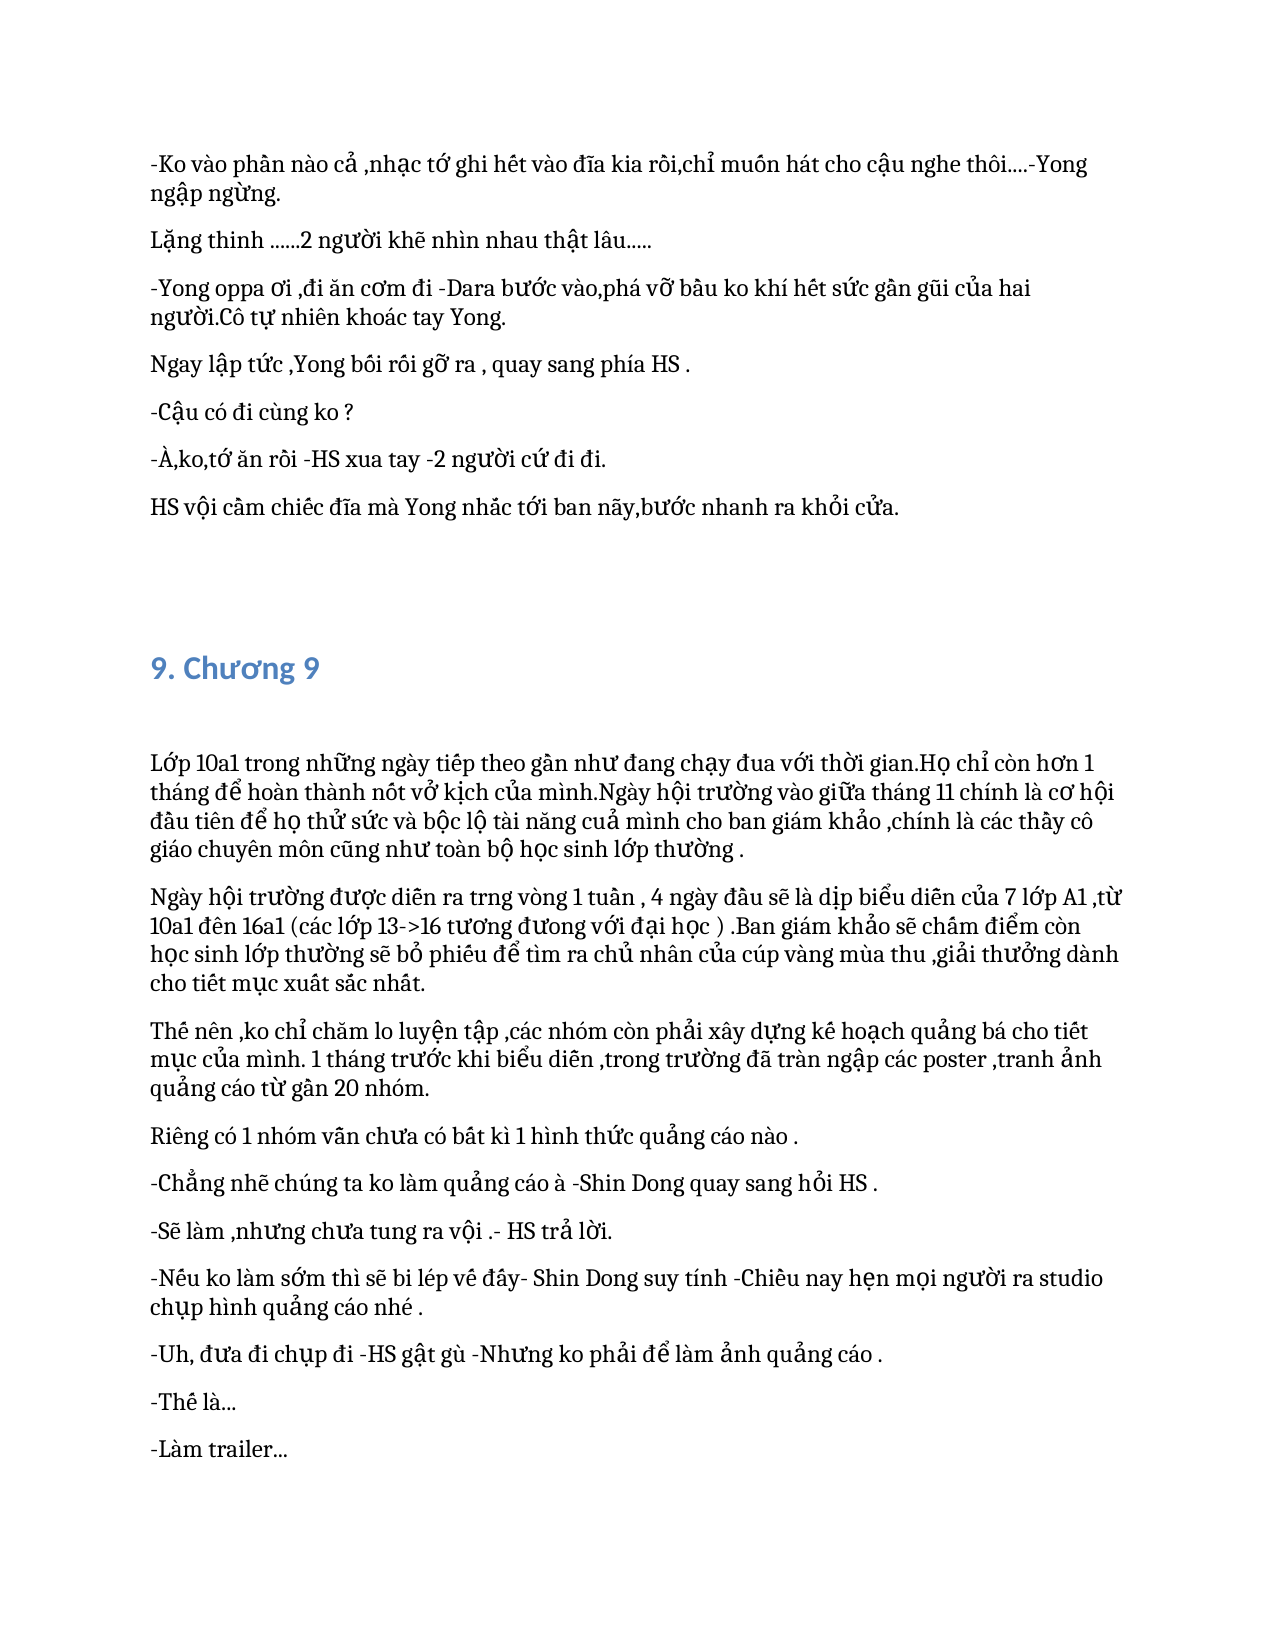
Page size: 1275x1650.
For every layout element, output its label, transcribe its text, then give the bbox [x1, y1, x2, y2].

text Ngày hội trường được diễn ra trng vòng 1 tuần , 4 ngày đầu sẽ là dịp biểu diễn của 7 lớp A1 ,từ 10a1 đên 16a1 (các lớp 13->16 tương đưong với đại học ) .Ban giám khảo sẽ chấm điểm còn học sinh lớp thường sẽ bỏ phiếu để tìm ra chủ nhân của cúp vàng mùa thu ,giải thưởng dành cho tiết mục xuất sắc nhất. [150, 883, 1125, 998]
text Ngay lập tức ,Yong bối rối gỡ ra , quay sang phía HS . [150, 350, 1125, 379]
subtitle 9. Chương 9 [150, 647, 1125, 688]
text -À,ko,tớ ăn rồi -HS xua tay -2 người cứ đi đi. [150, 445, 1125, 474]
text -Uh, đưa đi chụp đi -HS gật gù -Nhưng ko phải để làm ảnh quảng cáo . [150, 1340, 1125, 1369]
text -Thế là... [150, 1388, 1125, 1417]
text -Cậu có đi cùng ko ? [150, 397, 1125, 426]
text -Chẳng nhẽ chúng ta ko làm quảng cáo à -Shin Dong quay sang hỏi HS . [150, 1169, 1125, 1198]
text -Nếu ko làm sớm thì sẽ bi lép vế đấy- Shin Dong suy tính -Chiều nay hẹn mọi người ra studio chụp hình quảng cáo nhé . [150, 1264, 1125, 1322]
text HS vội cầm chiếc đĩa mà Yong nhắc tới ban nãy,bước nhanh ra khỏi cửa. [150, 492, 1125, 521]
text -Ko vào phần nào cả ,nhạc tớ ghi hết vào đĩa kia rồi,chỉ muốn hát cho cậu nghe thôi....-Yong ngập ngừng. [150, 150, 1125, 207]
text -Sẽ làm ,nhưng chưa tung ra vội .- HS trả lời. [150, 1217, 1125, 1245]
text Lớp 10a1 trong những ngày tiếp theo gần như đang chạy đua với thời gian.Họ chỉ còn hơn 1 tháng để hoàn thành nốt vở kịch của mình.Ngày hội trường vào giữa tháng 11 chính là cơ hội đầu tiên để họ thử sức và bộc lộ tài năng cuả mình cho ban giám khảo ,chính là các thầy cô giáo chuyên môn cũng như toàn bộ học sinh lớp thường . [150, 692, 1125, 864]
text Lặng thinh ......2 người khẽ nhìn nhau thật lâu..... [150, 226, 1125, 255]
text -Yong oppa ơi ,đi ăn cơm đi -Dara bước vào,phá vỡ bầu ko khí hết sức gần gũi của hai người.Cô tự nhiên khoác tay Yong. [150, 274, 1125, 331]
text Thế nên ,ko chỉ chăm lo luyện tập ,các nhóm còn phải xây dựng kế hoạch quảng bá cho tiết mục của mình. 1 tháng trước khi biểu diễn ,trong trường đã tràn ngập các poster ,tranh ảnh quảng cáo từ gần 20 nhóm. [150, 1017, 1125, 1103]
text -Làm trailer... [150, 1435, 1125, 1464]
text Riêng có 1 nhóm vẫn chưa có bất kì 1 hình thức quảng cáo nào . [150, 1122, 1125, 1150]
